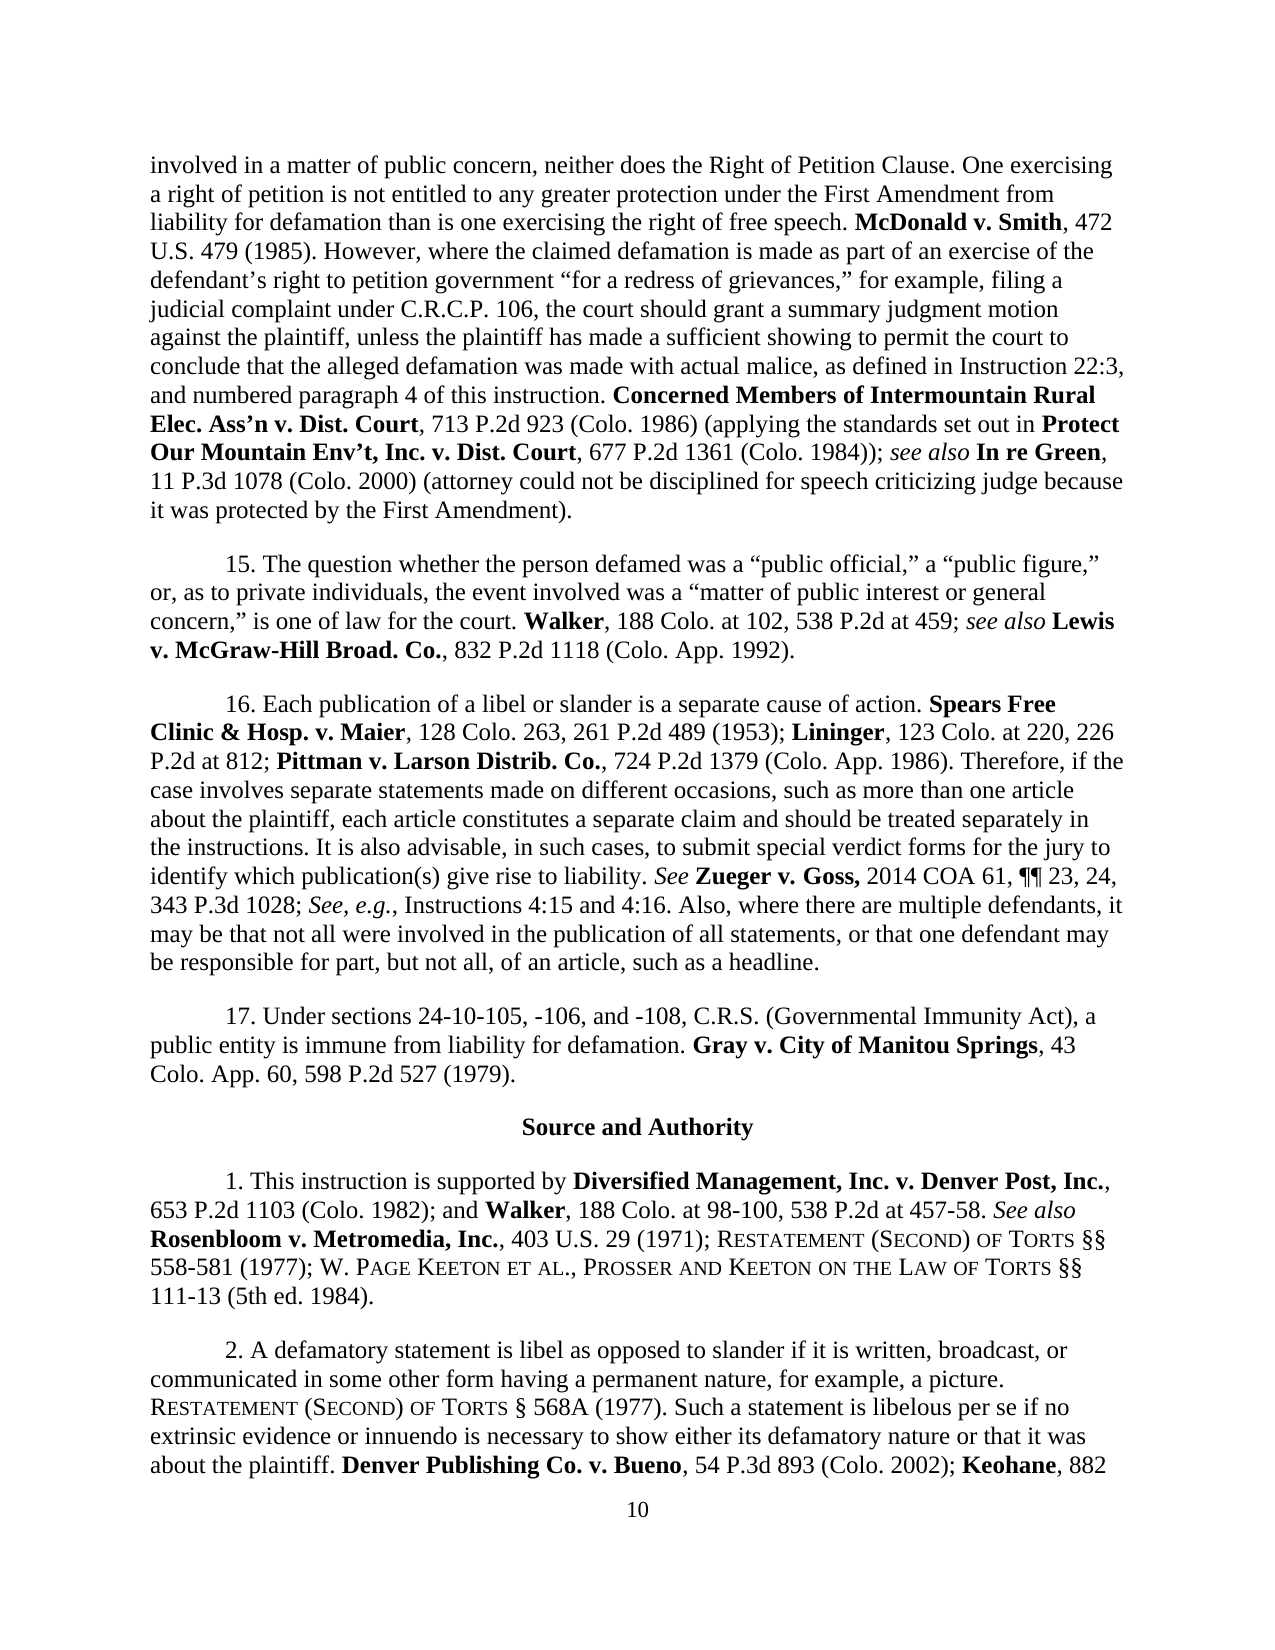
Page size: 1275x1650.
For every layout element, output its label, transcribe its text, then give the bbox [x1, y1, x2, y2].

text 15. The question whether the person defamed was a “public official,” a “public figure,” or, as to private individuals, the event involved was a “matter of public interest or general concern,” is one of law for the court. Walker, 188 Colo. at 102, 538 P.2d at 459; see also Lewis v. McGraw-Hill Broad. Co., 832 P.2d 1118 (Colo. App. 1992). [150, 549, 1125, 664]
text Source and Authority [150, 1112, 1125, 1141]
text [150, 1335, 1125, 1479]
text 1. This instruction is supported by Diversified Management, Inc. v. Denver Post, Inc., 653 P.2d 1103 (Colo. 1982); and Walker, 188 Colo. at 98-100, 538 P.2d at 457-58. See also Rosenbloom v. Metromedia, Inc., 403 U.S. 29 (1971); Restatement (Second) of Torts §§ 558-581 (1977); W. Page Keeton et al., Prosser and Keeton on the Law of Torts §§ 111-13 (5th ed. 1984). [150, 1166, 1125, 1310]
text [150, 150, 1125, 524]
text 16. Each publication of a libel or slander is a separate cause of action. Spears Free Clinic & Hosp. v. Maier, 128 Colo. 263, 261 P.2d 489 (1953); Lininger, 123 Colo. at 220, 226 P.2d at 812; Pittman v. Larson Distrib. Co., 724 P.2d 1379 (Colo. App. 1986). Therefore, if the case involves separate statements made on different occasions, such as more than one article about the plaintiff, each article constitutes a separate claim and should be treated separately in the instructions. It is also advisable, in such cases, to submit special verdict forms for the jury to identify which publication(s) give rise to liability. See Zueger v. Goss, 2014 COA 61, ¶¶ 23, 24, 343 P.3d 1028; See, e.g., Instructions 4:15 and 4:16. Also, where there are multiple defendants, it may be that not all were involved in the publication of all statements, or that one defendant may be responsible for part, but not all, of an article, such as a headline. [150, 689, 1125, 976]
text 17. Under sections 24-10-105, -106, and -108, C.R.S. (Governmental Immunity Act), a public entity is immune from liability for defamation. Gray v. City of Manitou Springs, 43 Colo. App. 60, 598 P.2d 527 (1979). [150, 1001, 1125, 1087]
